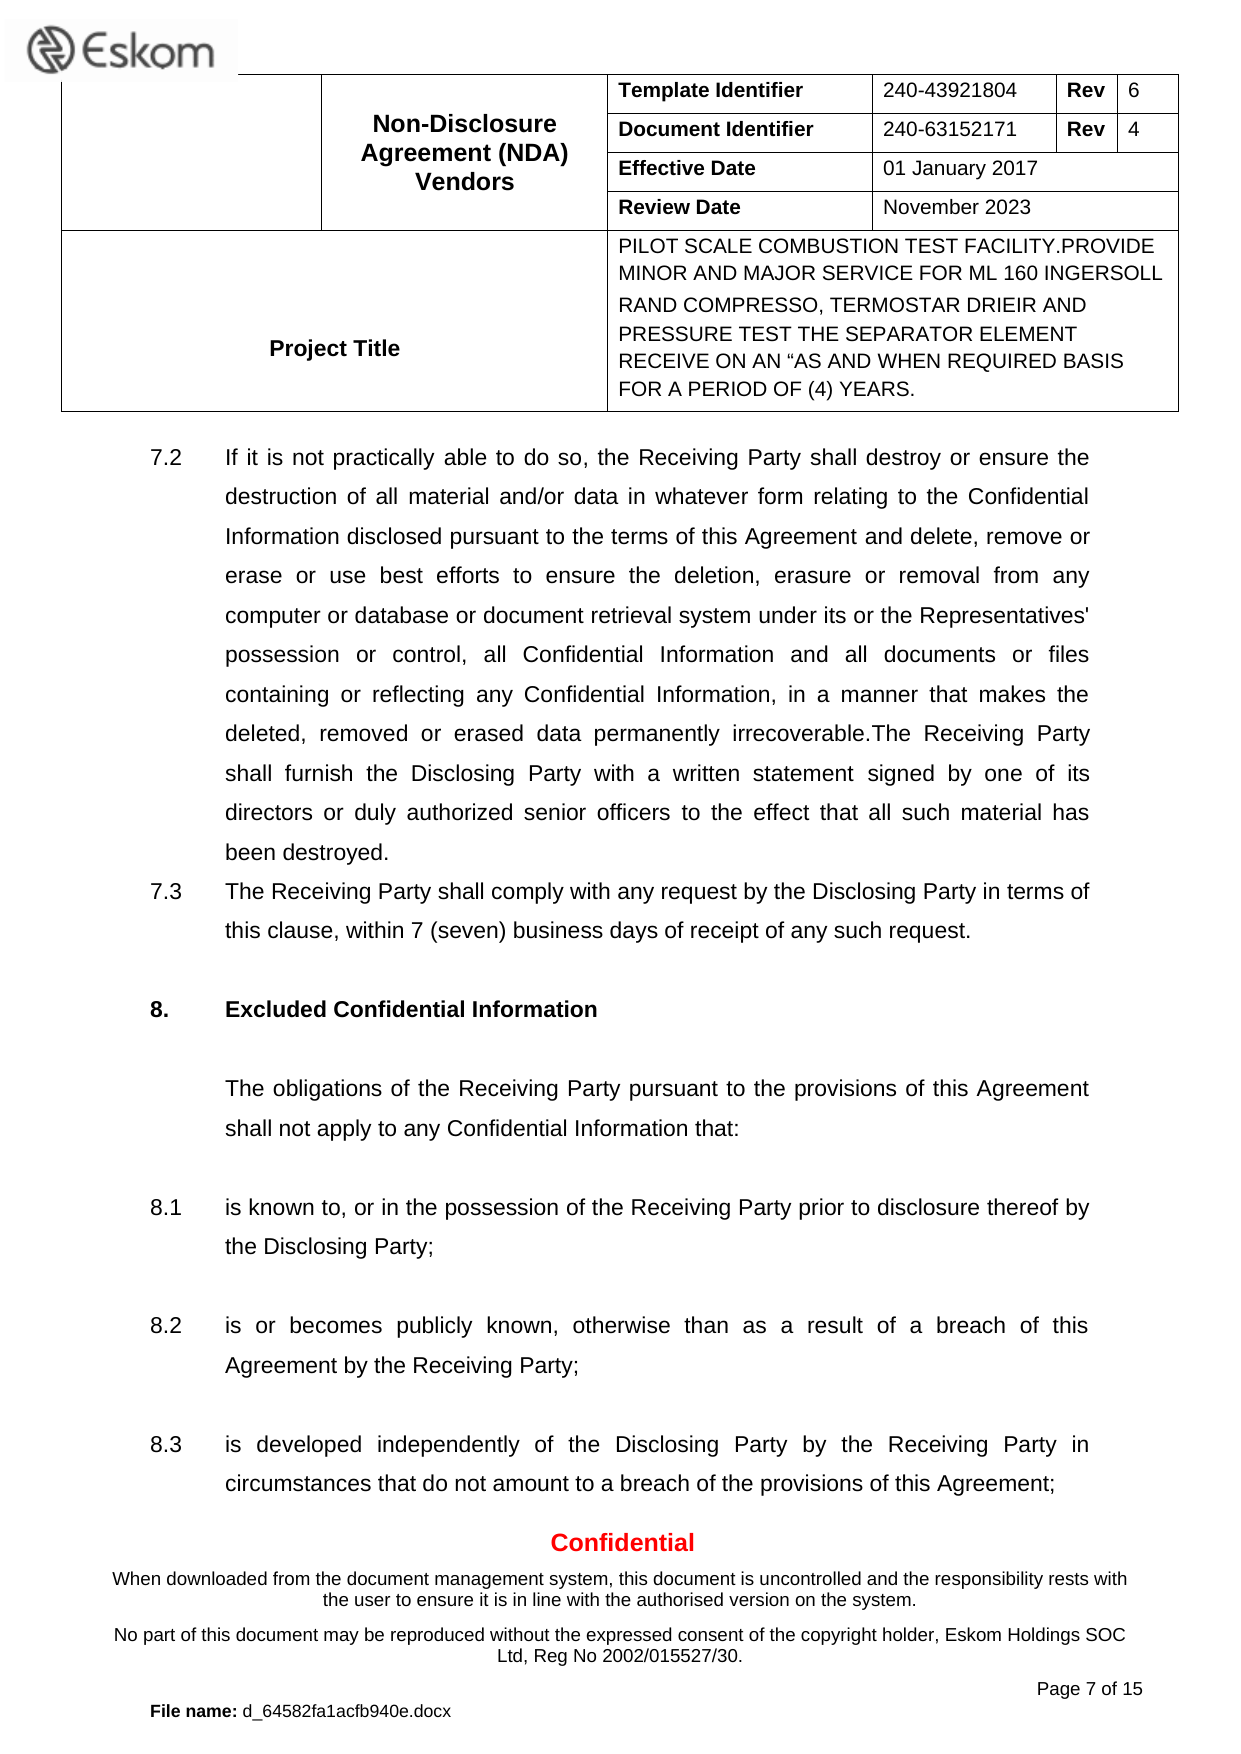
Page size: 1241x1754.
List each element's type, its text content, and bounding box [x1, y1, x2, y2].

text 8. Excluded Confidential Information [150, 996, 1090, 1023]
text The obligations of the Receiving Party pursuant to the provisions of this Agreement shall not apply to any Confidential Information that: [150, 1075, 1090, 1141]
text 8.1 is known to, or in the possession of the Receiving Party prior to disclosure thereof by the Disclosing Party; [150, 1194, 1090, 1259]
text 7.2 If it is not practically able to do so, the Receiving Party shall destroy or ensure the destruction of all material and/or data in whatever form relating to the Confidential Information disclosed pursuant to the terms of this Agreement and delete, remove or erase or use best efforts to ensure the deletion, erasure or removal from any computer or database or document retrieval system under its or the Representatives' possession or control, all Confidential Information and all documents or files containing or reflecting any Confidential Information, in a manner that makes the deleted, removed or erased data permanently irrecoverable.The Receiving Party shall furnish the Disclosing Party with a written statement signed by one of its directors or duly authorized senior officers to the effect that all such material has been destroyed. [150, 444, 1090, 865]
text 8.2 is or becomes publicly known, otherwise than as a result of a breach of this Agreement by the Receiving Party; [150, 1312, 1090, 1378]
text 8.3 is developed independently of the Disclosing Party by the Receiving Party in circumstances that do not amount to a breach of the provisions of this Agreement; [150, 1431, 1090, 1496]
text 7.3 The Receiving Party shall comply with any request by the Disclosing Party in terms of this clause, within 7 (seven) business days of receipt of any such request. [150, 878, 1090, 944]
